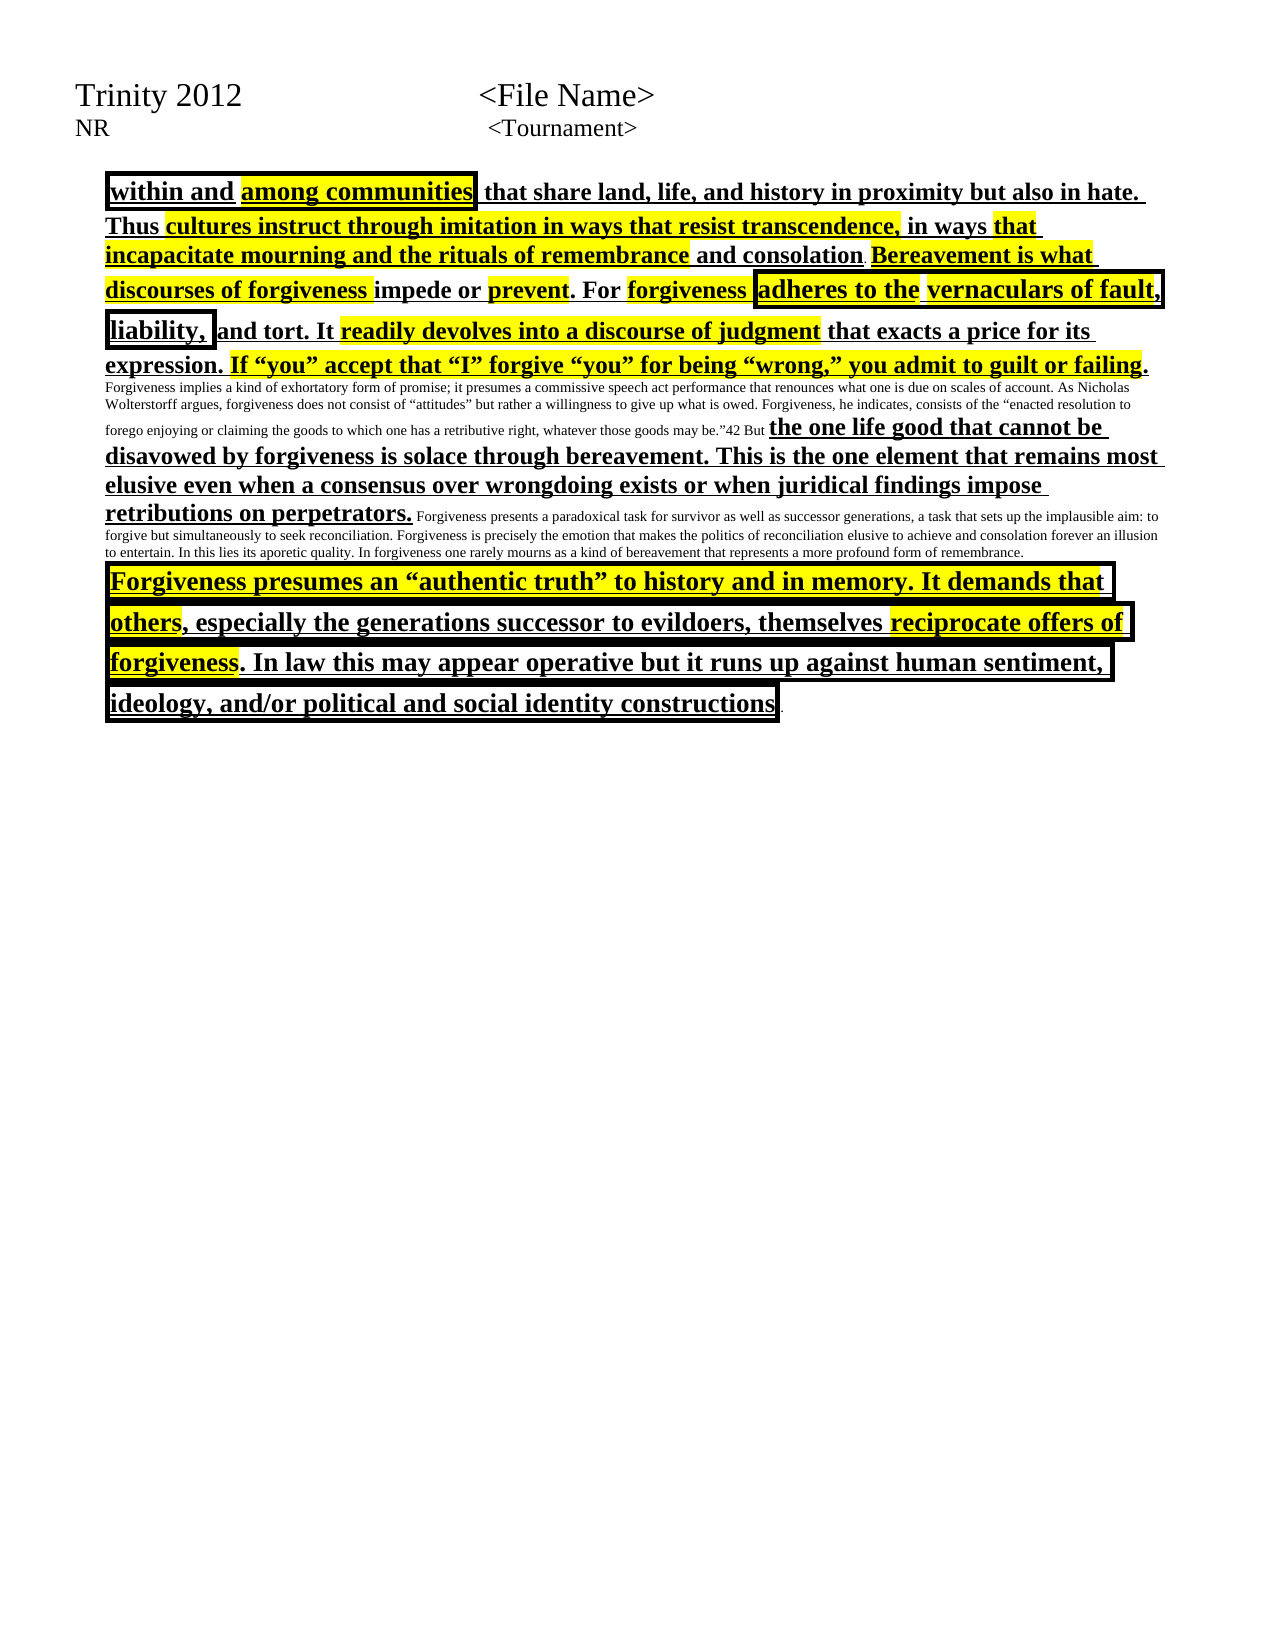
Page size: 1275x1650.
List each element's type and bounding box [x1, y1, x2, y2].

text [105, 171, 1170, 723]
